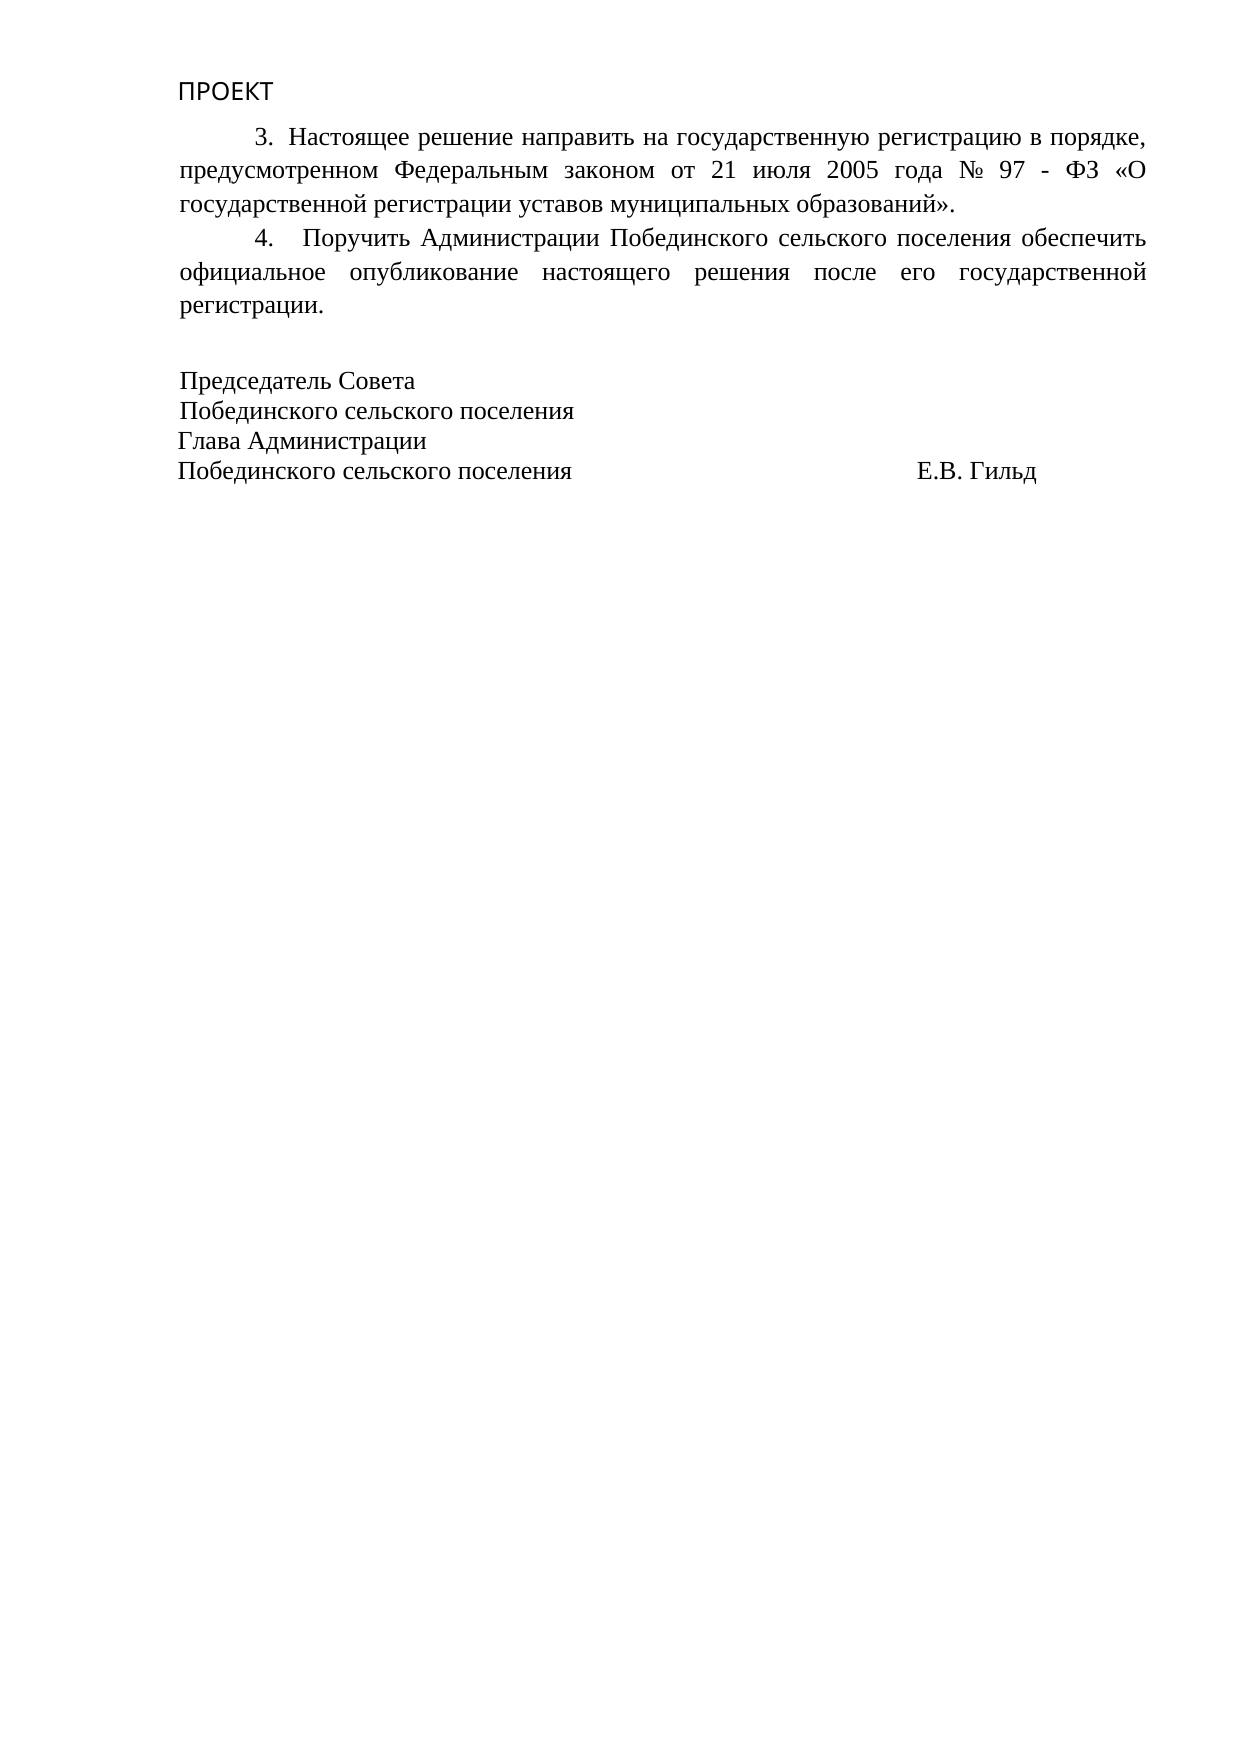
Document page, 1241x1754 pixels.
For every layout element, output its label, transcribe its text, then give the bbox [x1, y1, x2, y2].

text Побединского сельского поселения Е.В. Гильд [177, 455, 1152, 485]
list Настоящее решение направить на государственную регистрацию в порядке, предусмотренном Федеральным законом от 21 июля 2005 года № 97 - ФЗ «О государственной регистрации уставов муниципальных образований». [179, 118, 1147, 219]
text Глава Администрации [177, 425, 1152, 455]
text Председатель Совета [179, 365, 1147, 395]
text Побединского сельского поселения [179, 395, 1147, 425]
list Поручить Администрации Побединского сельского поселения обеспечить официальное опубликование настоящего решения после его государственной регистрации. [179, 219, 1147, 321]
